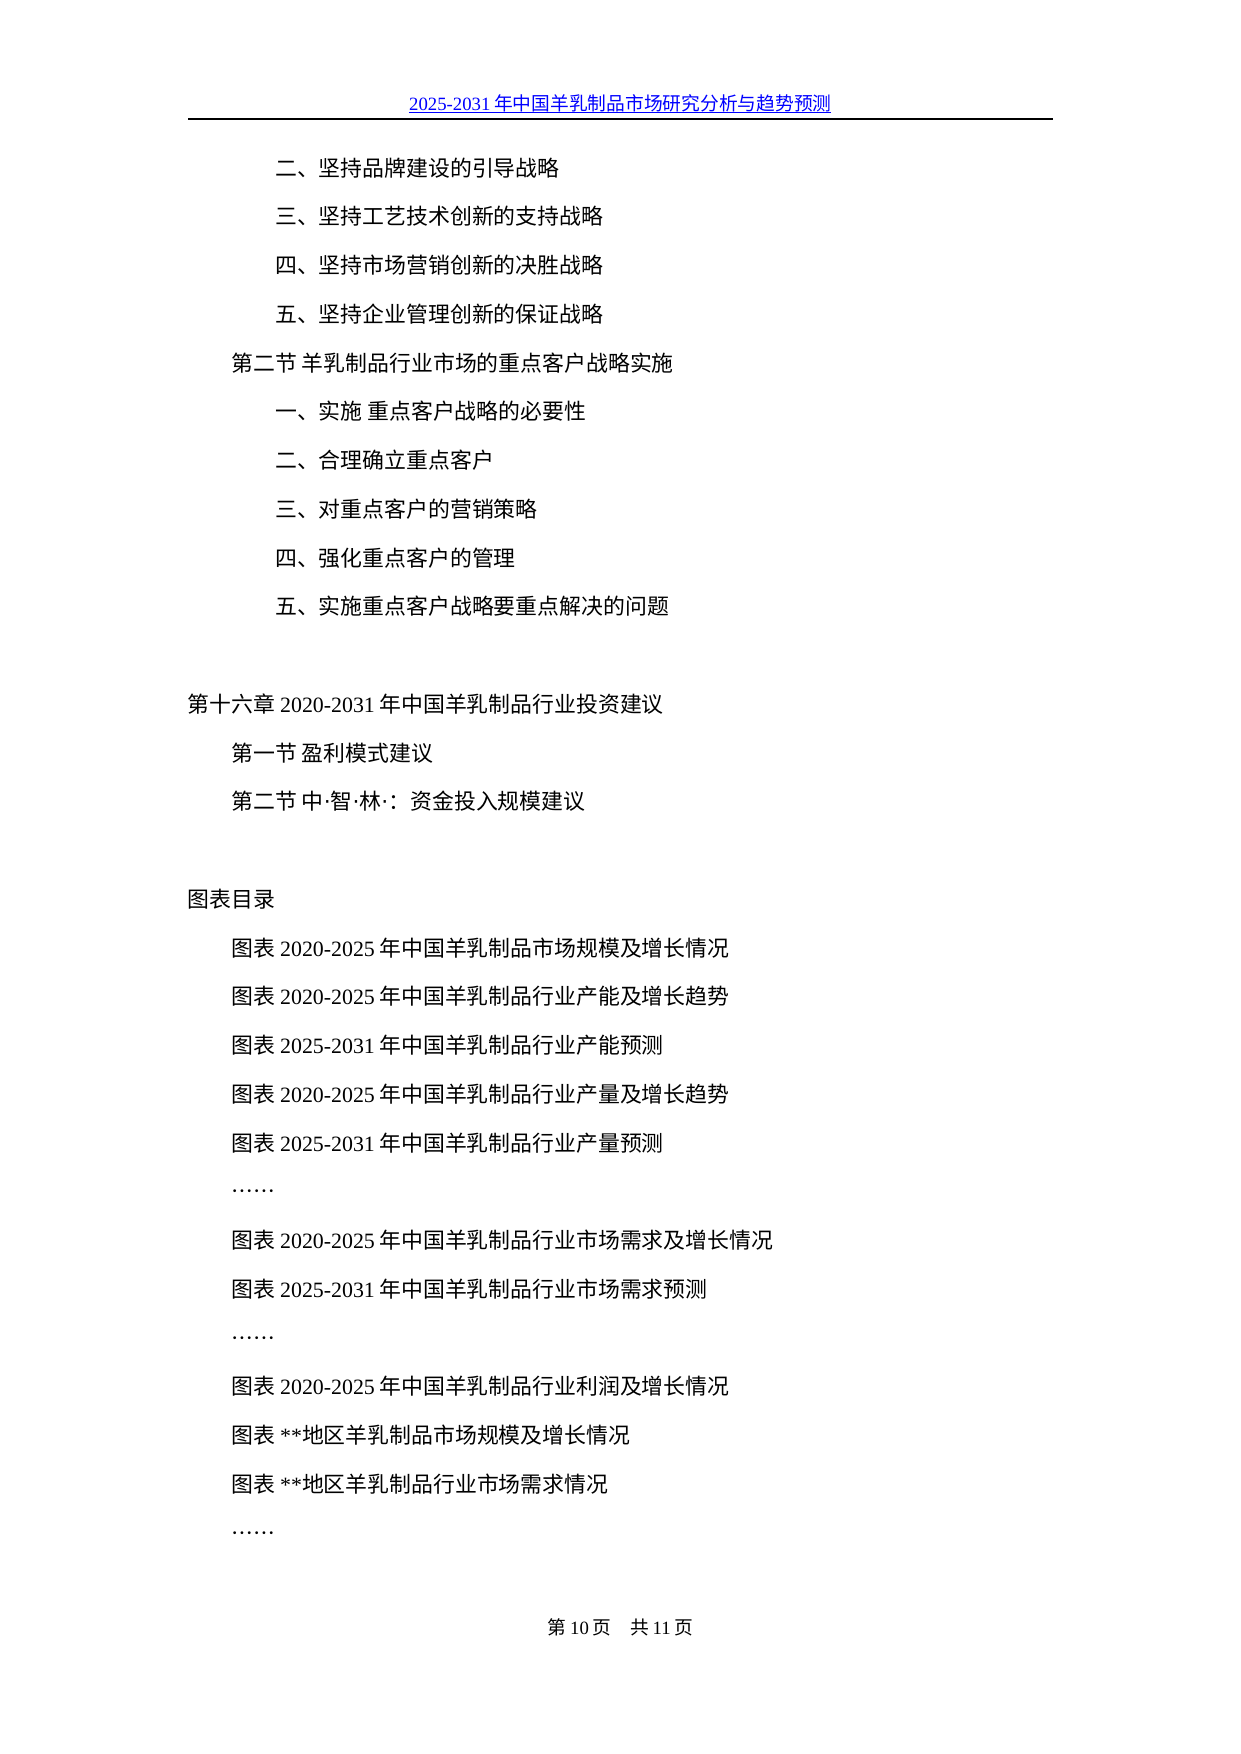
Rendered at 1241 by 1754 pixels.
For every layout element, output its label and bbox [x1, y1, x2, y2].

text [187, 150, 1053, 1548]
